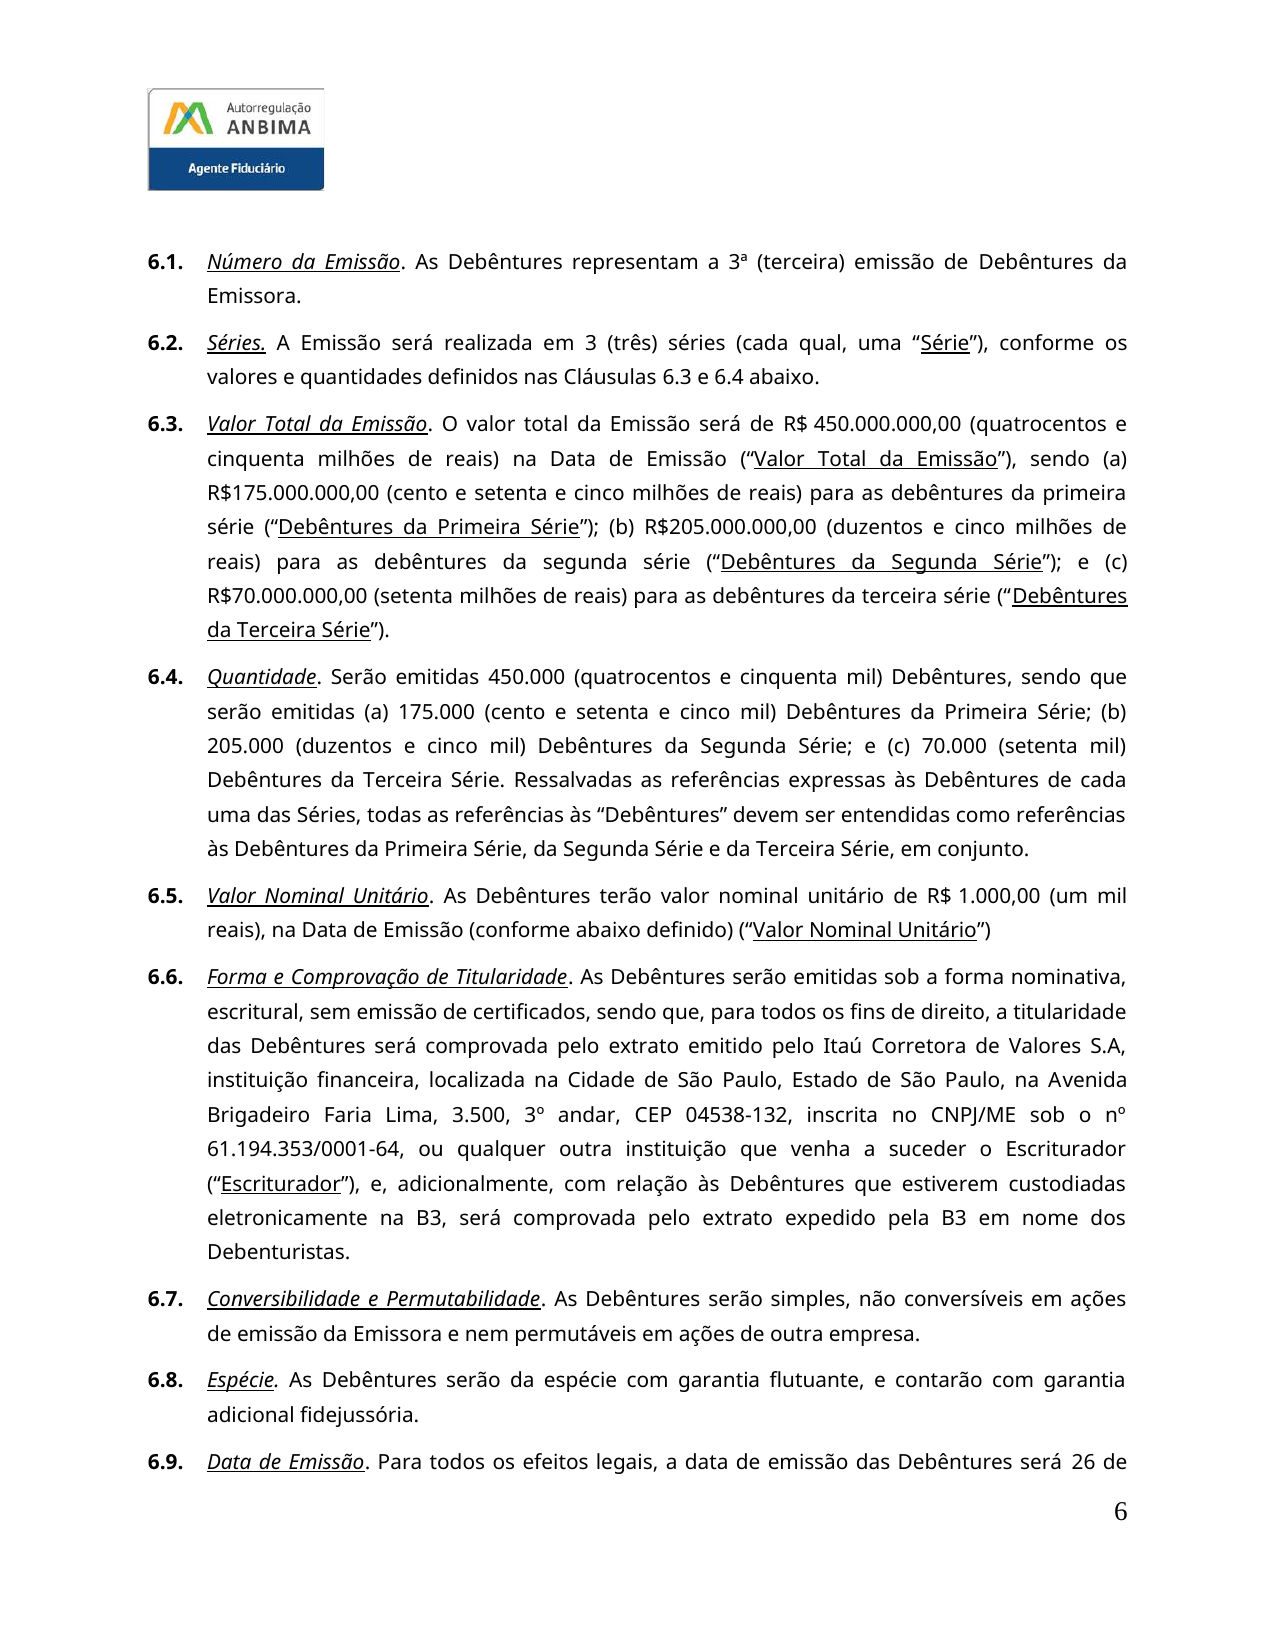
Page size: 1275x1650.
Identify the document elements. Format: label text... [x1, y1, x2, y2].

list Espécie. As Debêntures serão da espécie com garantia flutuante, e contarão com garantia adicional fidejussória. [148, 1366, 1127, 1428]
list Conversibilidade e Permutabilidade. As Debêntures serão simples, não conversíveis em ações de emissão da Emissora e nem permutáveis em ações de outra empresa. [148, 1284, 1127, 1347]
picture [147, 88, 325, 191]
list Séries. A Emissão será realizada em 3 (três) séries (cada qual, uma “Série”), conforme os valores e quantidades definidos nas Cláusulas 6.3 e 6.4 abaixo. [148, 328, 1127, 391]
list Valor Total da Emissão. O valor total da Emissão será de R$ 450.000.000,00 (quatrocentos e cinquenta milhões de reais) na Data de Emissão (“Valor Total da Emissão”), sendo (a) R$175.000.000,00 (cento e setenta e cinco milhões de reais) para as debêntures da primeira série (“Debêntures da Primeira Série”); (b) R$205.000.000,00 (duzentos e cinco milhões de reais) para as debêntures da segunda série (“Debêntures da Segunda Série”); e (c) R$70.000.000,00 (setenta milhões de reais) para as debêntures da terceira série (“Debêntures da Terceira Série”). [148, 409, 1127, 644]
list Quantidade. Serão emitidas 450.000 (quatrocentos e cinquenta mil) Debêntures, sendo que serão emitidas (a) 175.000 (cento e setenta e cinco mil) Debêntures da Primeira Série; (b) 205.000 (duzentos e cinco mil) Debêntures da Segunda Série; e (c) 70.000 (setenta mil) Debêntures da Terceira Série. Ressalvadas as referências expressas às Debêntures de cada uma das Séries, todas as referências às “Debêntures” devem ser entendidas como referências às Debêntures da Primeira Série, da Segunda Série e da Terceira Série, em conjunto. [148, 662, 1127, 863]
list Valor Nominal Unitário. As Debêntures terão valor nominal unitário de R$ 1.000,00 (um mil reais), na Data de Emissão (conforme abaixo definido) (“Valor Nominal Unitário”) [148, 881, 1127, 944]
list Forma e Comprovação de Titularidade. As Debêntures serão emitidas sob a forma nominativa, escritural, sem emissão de certificados, sendo que, para todos os fins de direito, a titularidade das Debêntures será comprovada pelo extrato emitido pelo Itaú Corretora de Valores S.A, instituição financeira, localizada na Cidade de São Paulo, Estado de São Paulo, na Avenida Brigadeiro Faria Lima, 3.500, 3º andar, CEP 04538-132, inscrita no CNPJ/ME sob o nº 61.194.353/0001-64, ou qualquer outra instituição que venha a suceder o Escriturador (“Escriturador”), e, adicionalmente, com relação às Debêntures que estiverem custodiadas eletronicamente na B3, será comprovada pelo extrato expedido pela B3 em nome dos Debenturistas. [148, 962, 1127, 1266]
list Número da Emissão. As Debêntures representam a 3ª (terceira) emissão de Debêntures da Emissora. [148, 247, 1127, 310]
